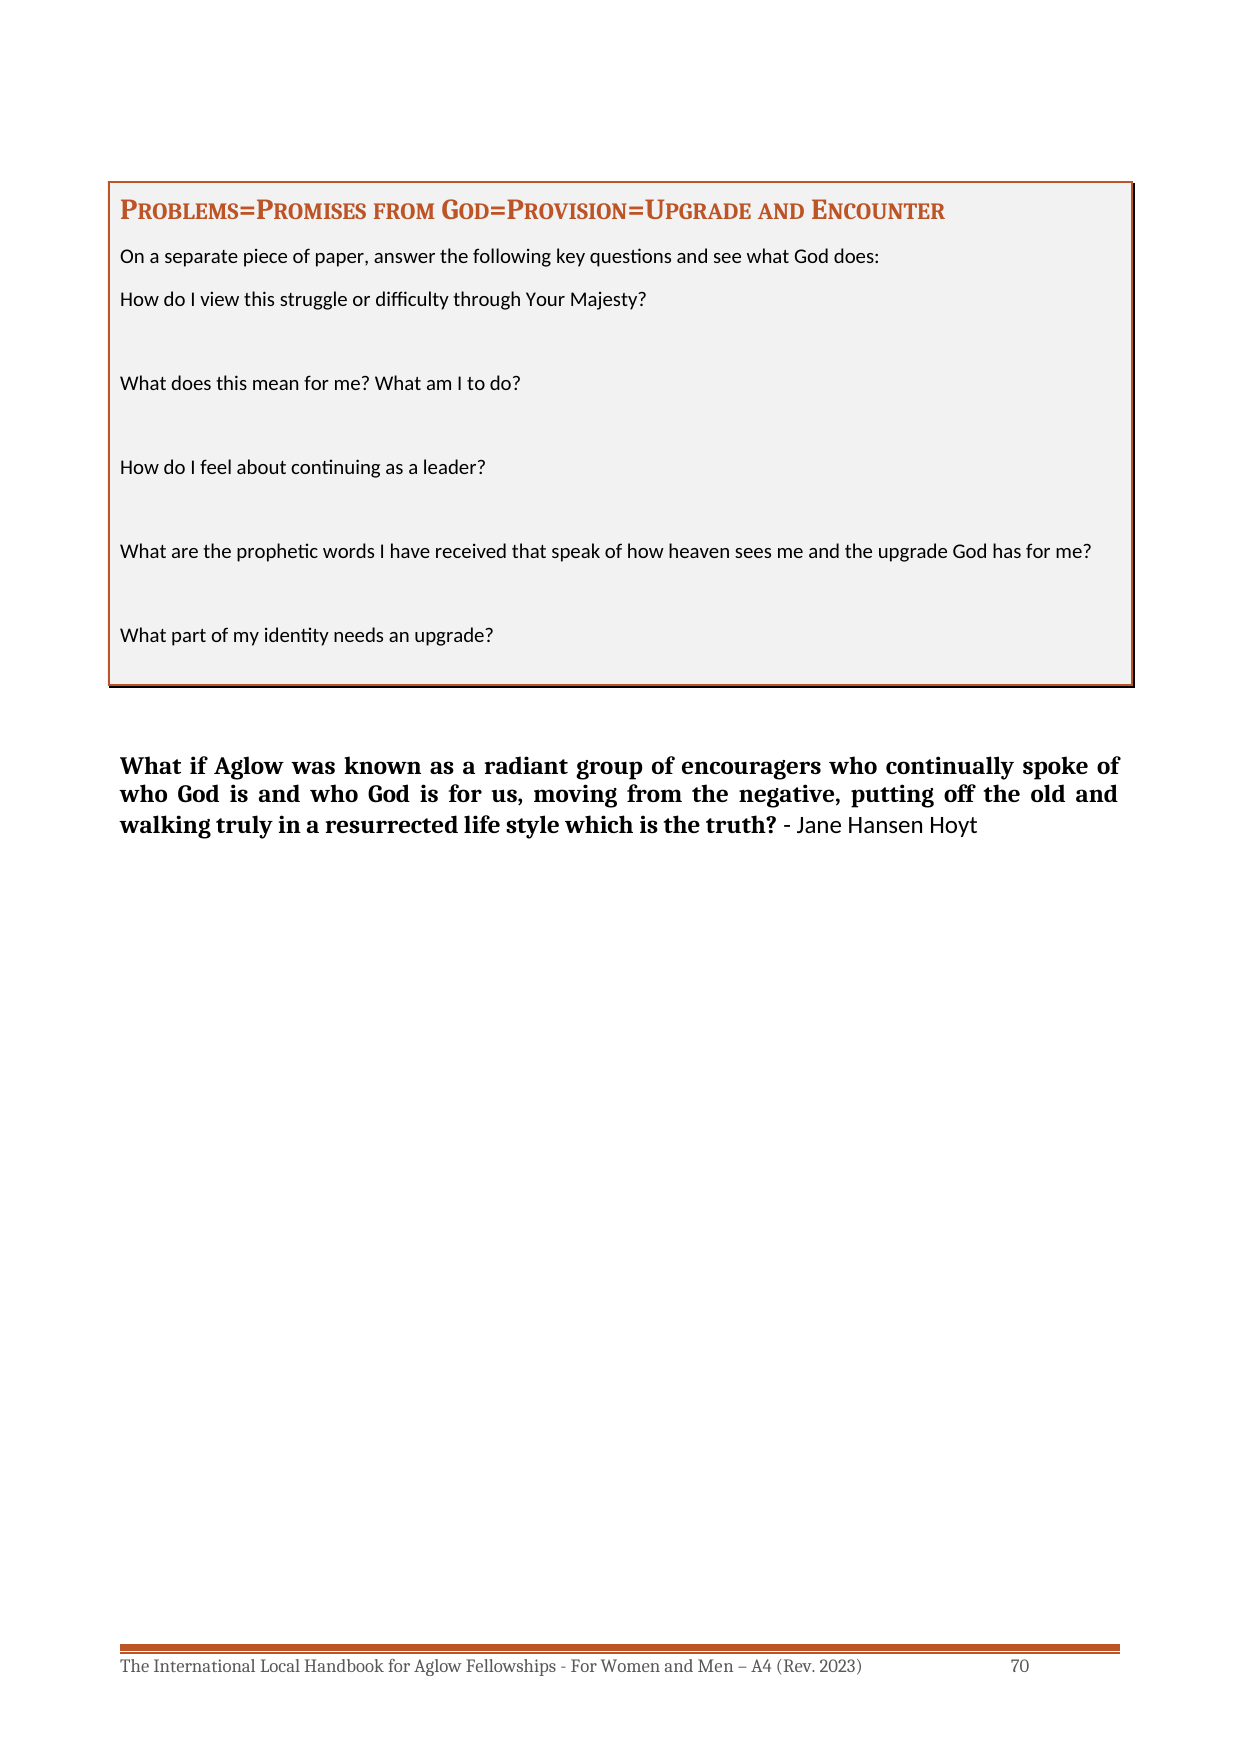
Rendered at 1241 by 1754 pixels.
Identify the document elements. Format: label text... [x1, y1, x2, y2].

text Problems=Promises from God=Provision=Upgrade and Encounter [110, 183, 1131, 227]
text What part of my identity needs an upgrade? [110, 610, 1131, 684]
text What are the prophetic words I have received that speak of how heaven sees me and the upgrade God has for me? [110, 526, 1131, 564]
text What does this mean for me? What am I to do? [110, 357, 1131, 395]
text What if Aglow was known as a radiant group of encouragers who continually spoke of who God is and who God is for us, moving from the negative, putting off the old and walking truly in a resurrected life style which is the truth? - Jane Hansen Hoyt [120, 752, 1120, 840]
text How do I view this struggle or difficulty through Your Majesty? [110, 273, 1131, 311]
text How do I feel about continuing as a leader? [110, 442, 1131, 479]
text On a separate piece of paper, answer the following key questions and see what God does: [110, 231, 1131, 269]
